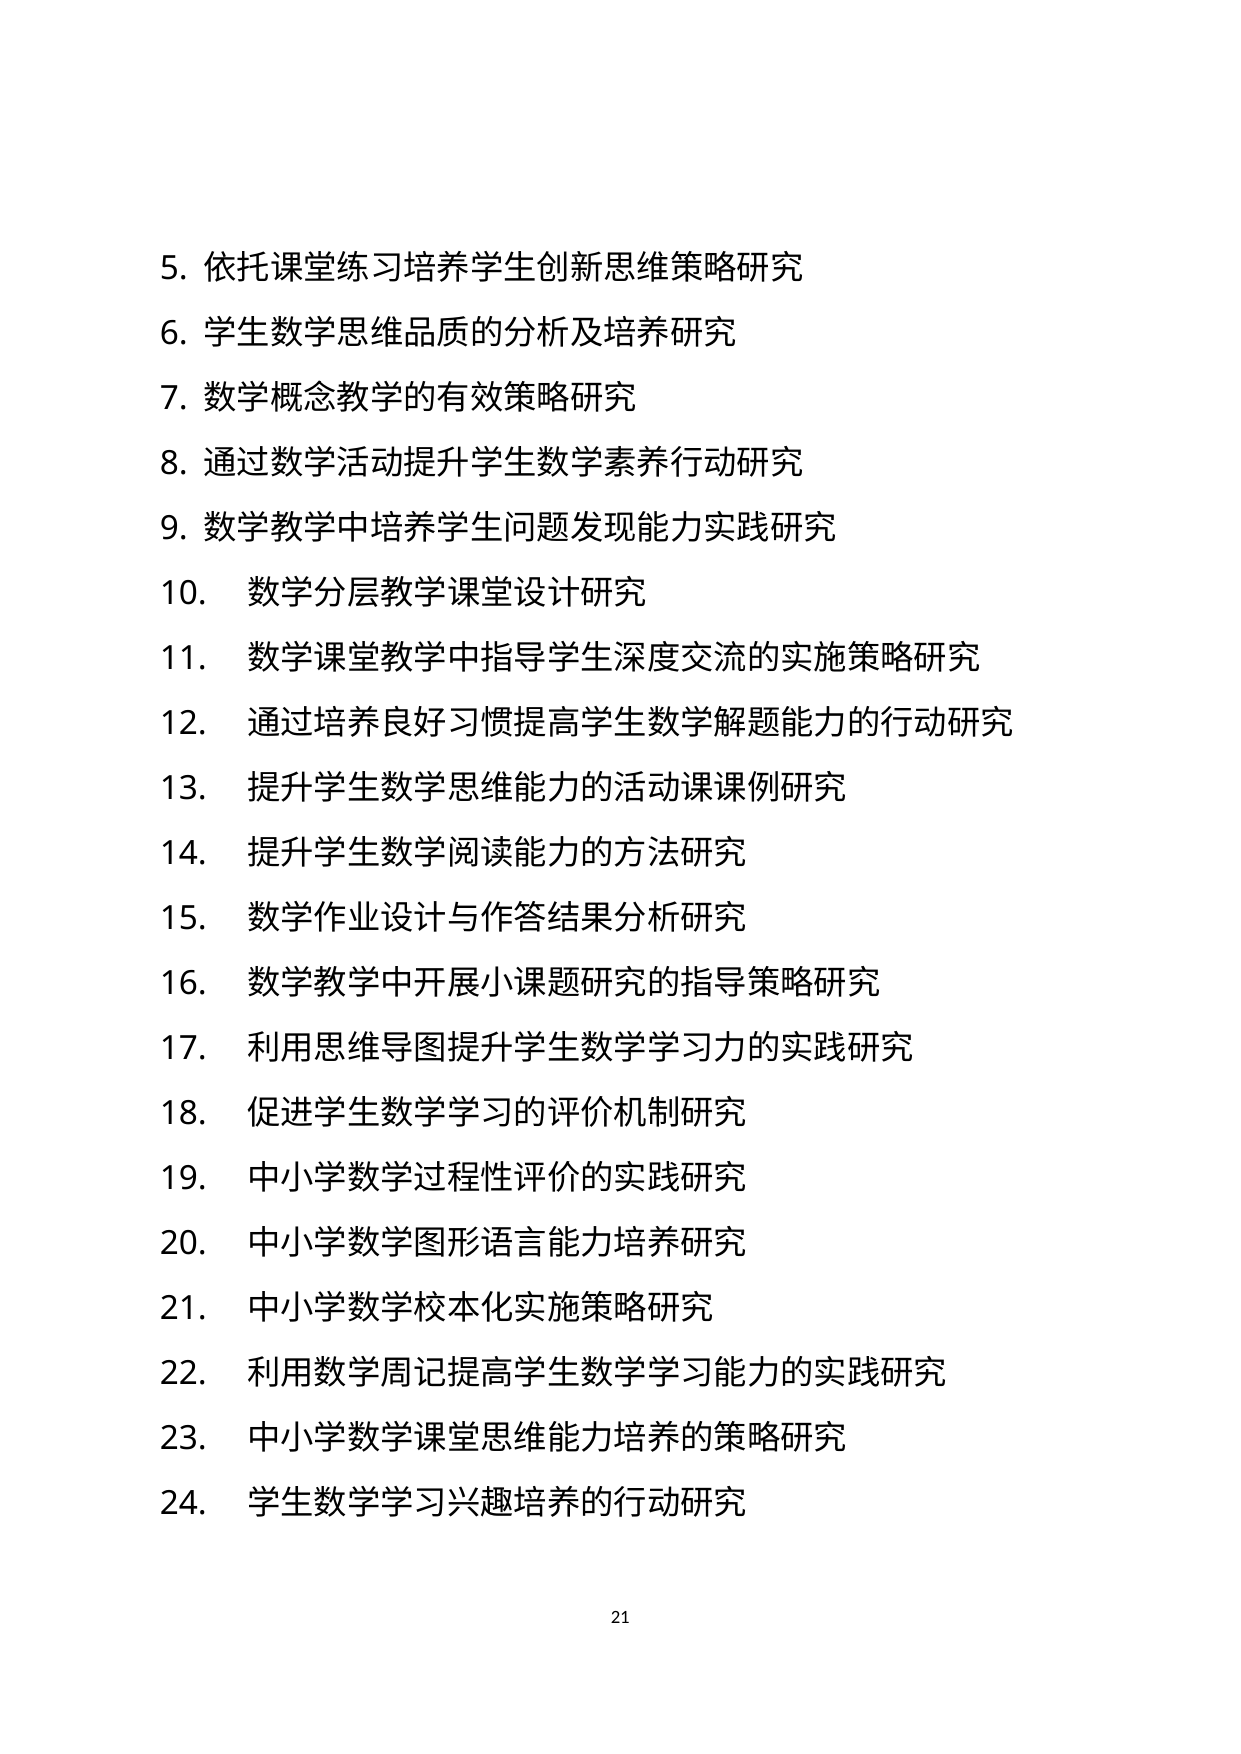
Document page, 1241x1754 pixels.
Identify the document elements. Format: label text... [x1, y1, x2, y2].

list 学生数学思维品质的分析及培养研究 [159, 298, 1081, 363]
list 通过数学活动提升学生数学素养行动研究 [159, 428, 1081, 493]
list 中小学数学图形语言能力培养研究 [159, 1208, 1081, 1273]
list 利用思维导图提升学生数学学习力的实践研究 [159, 1013, 1081, 1078]
list 利用数学周记提高学生数学学习能力的实践研究 [159, 1338, 1081, 1403]
list 数学概念教学的有效策略研究 [159, 363, 1081, 428]
list 中小学数学校本化实施策略研究 [159, 1273, 1081, 1338]
list 中小学数学过程性评价的实践研究 [159, 1143, 1081, 1208]
list 数学教学中开展小课题研究的指导策略研究 [159, 948, 1081, 1013]
list 数学分层教学课堂设计研究 [159, 558, 1081, 623]
list 中小学数学课堂思维能力培养的策略研究 [159, 1403, 1081, 1468]
list 提升学生数学阅读能力的方法研究 [159, 818, 1081, 883]
list 数学作业设计与作答结果分析研究 [159, 883, 1081, 948]
list 学生数学学习兴趣培养的行动研究 [159, 1468, 1081, 1533]
list 通过培养良好习惯提高学生数学解题能力的行动研究 [159, 688, 1081, 753]
list 促进学生数学学习的评价机制研究 [159, 1078, 1081, 1143]
list 数学教学中培养学生问题发现能力实践研究 [159, 493, 1081, 558]
list 数学课堂教学中指导学生深度交流的实施策略研究 [159, 623, 1081, 688]
list 依托课堂练习培养学生创新思维策略研究 [159, 233, 1081, 298]
list 提升学生数学思维能力的活动课课例研究 [159, 753, 1081, 818]
